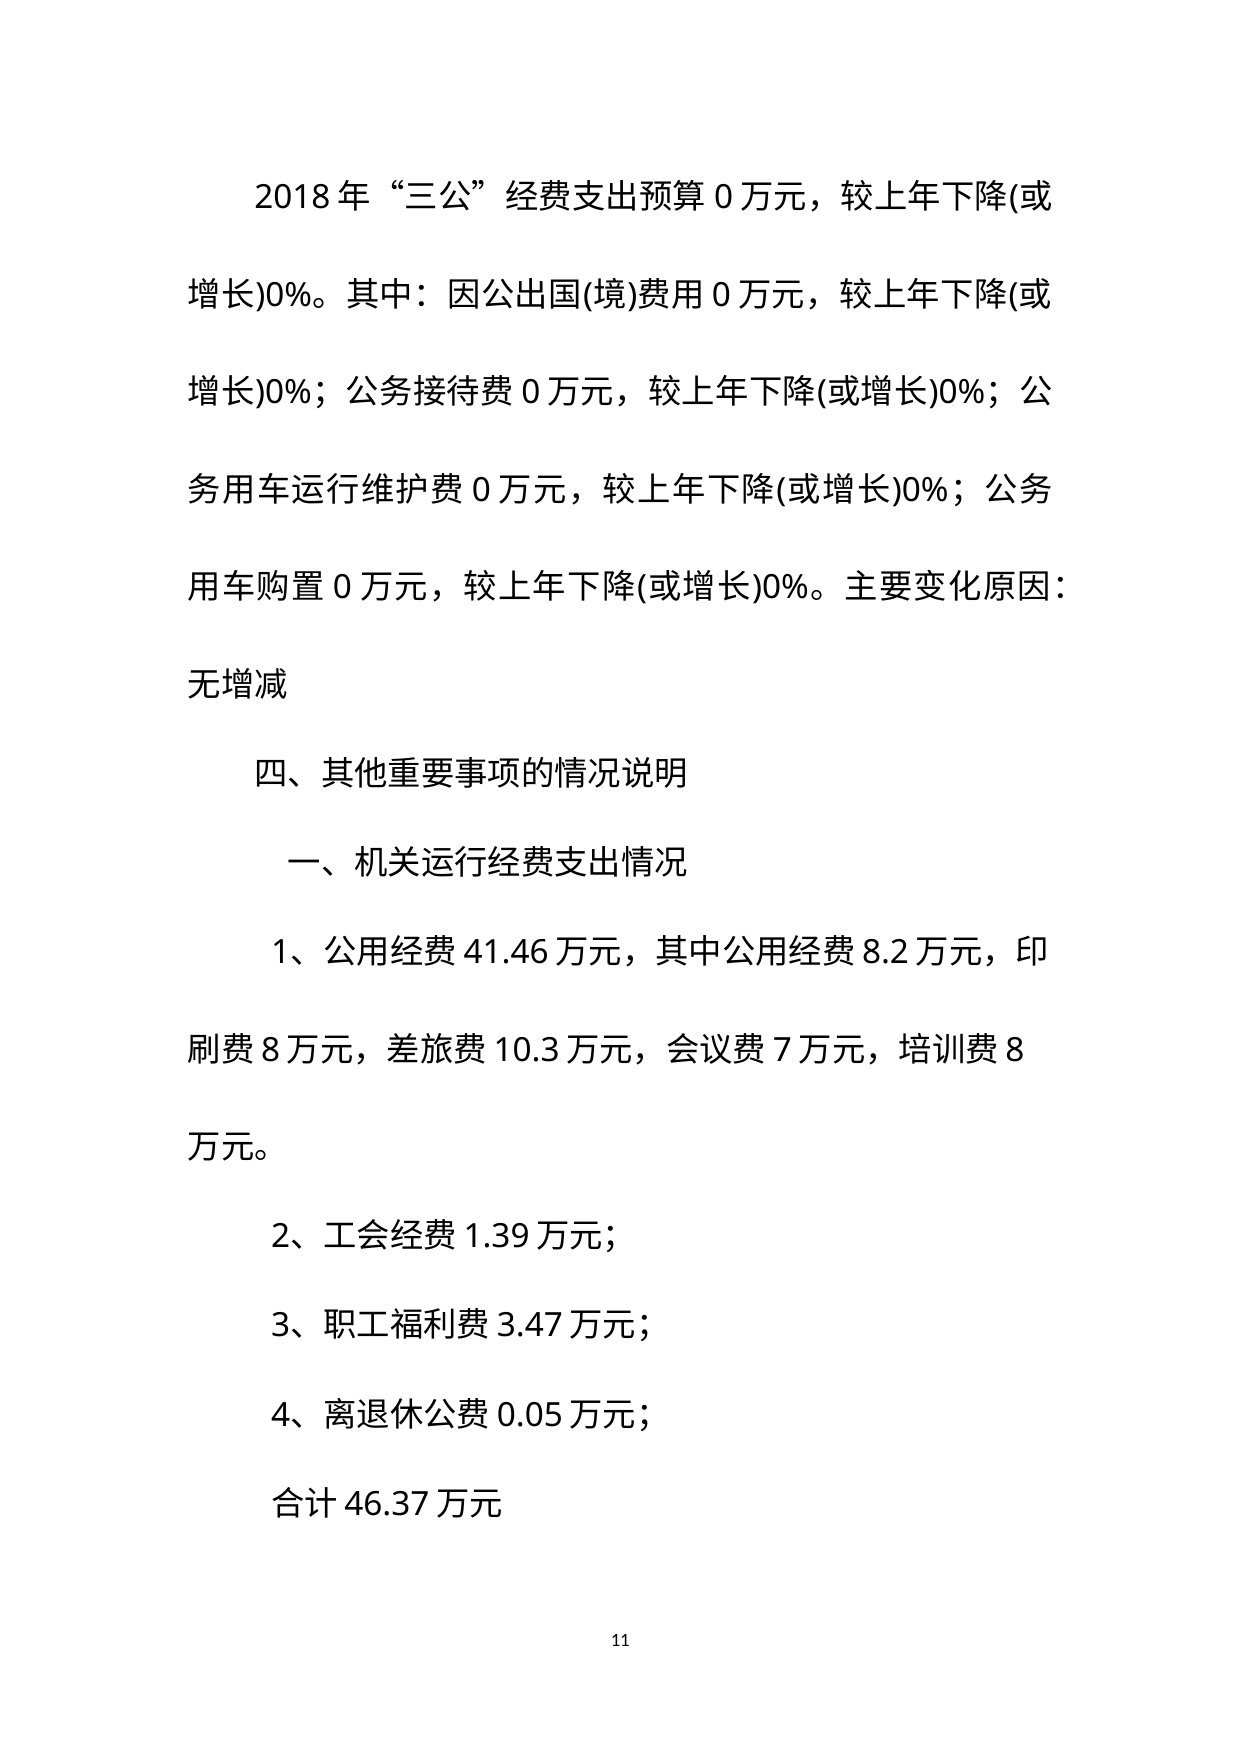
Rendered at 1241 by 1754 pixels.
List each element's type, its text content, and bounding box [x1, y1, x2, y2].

text 四、其他重要事项的情况说明 [187, 738, 1053, 803]
text 2、工会经费1.39万元； [187, 1201, 1053, 1266]
text 4、离退休公费0.05万元； [187, 1379, 1053, 1444]
text 3、职工福利费3.47万元； [187, 1290, 1053, 1355]
text 一、机关运行经费支出情况 [187, 828, 1053, 893]
text 2018年“三公”经费支出预算0万元，较上年下降(或增长)0%。其中：因公出国(境)费用0万元，较上年下降(或增长)0%；公务接待费0万元，较上年下降(或增长)0%；公务用车运行维护费0万元，较上年下降(或增长)0%；公务用车购置0万元，较上年下降(或增长)0%。主要变化原因：无增减 [187, 162, 1053, 714]
text 1、公用经费41.46万元，其中公用经费8.2万元，印刷费8万元，差旅费10.3万元，会议费7万元，培训费8万元。 [187, 917, 1053, 1177]
text 合计46.37万元 [187, 1468, 1053, 1533]
